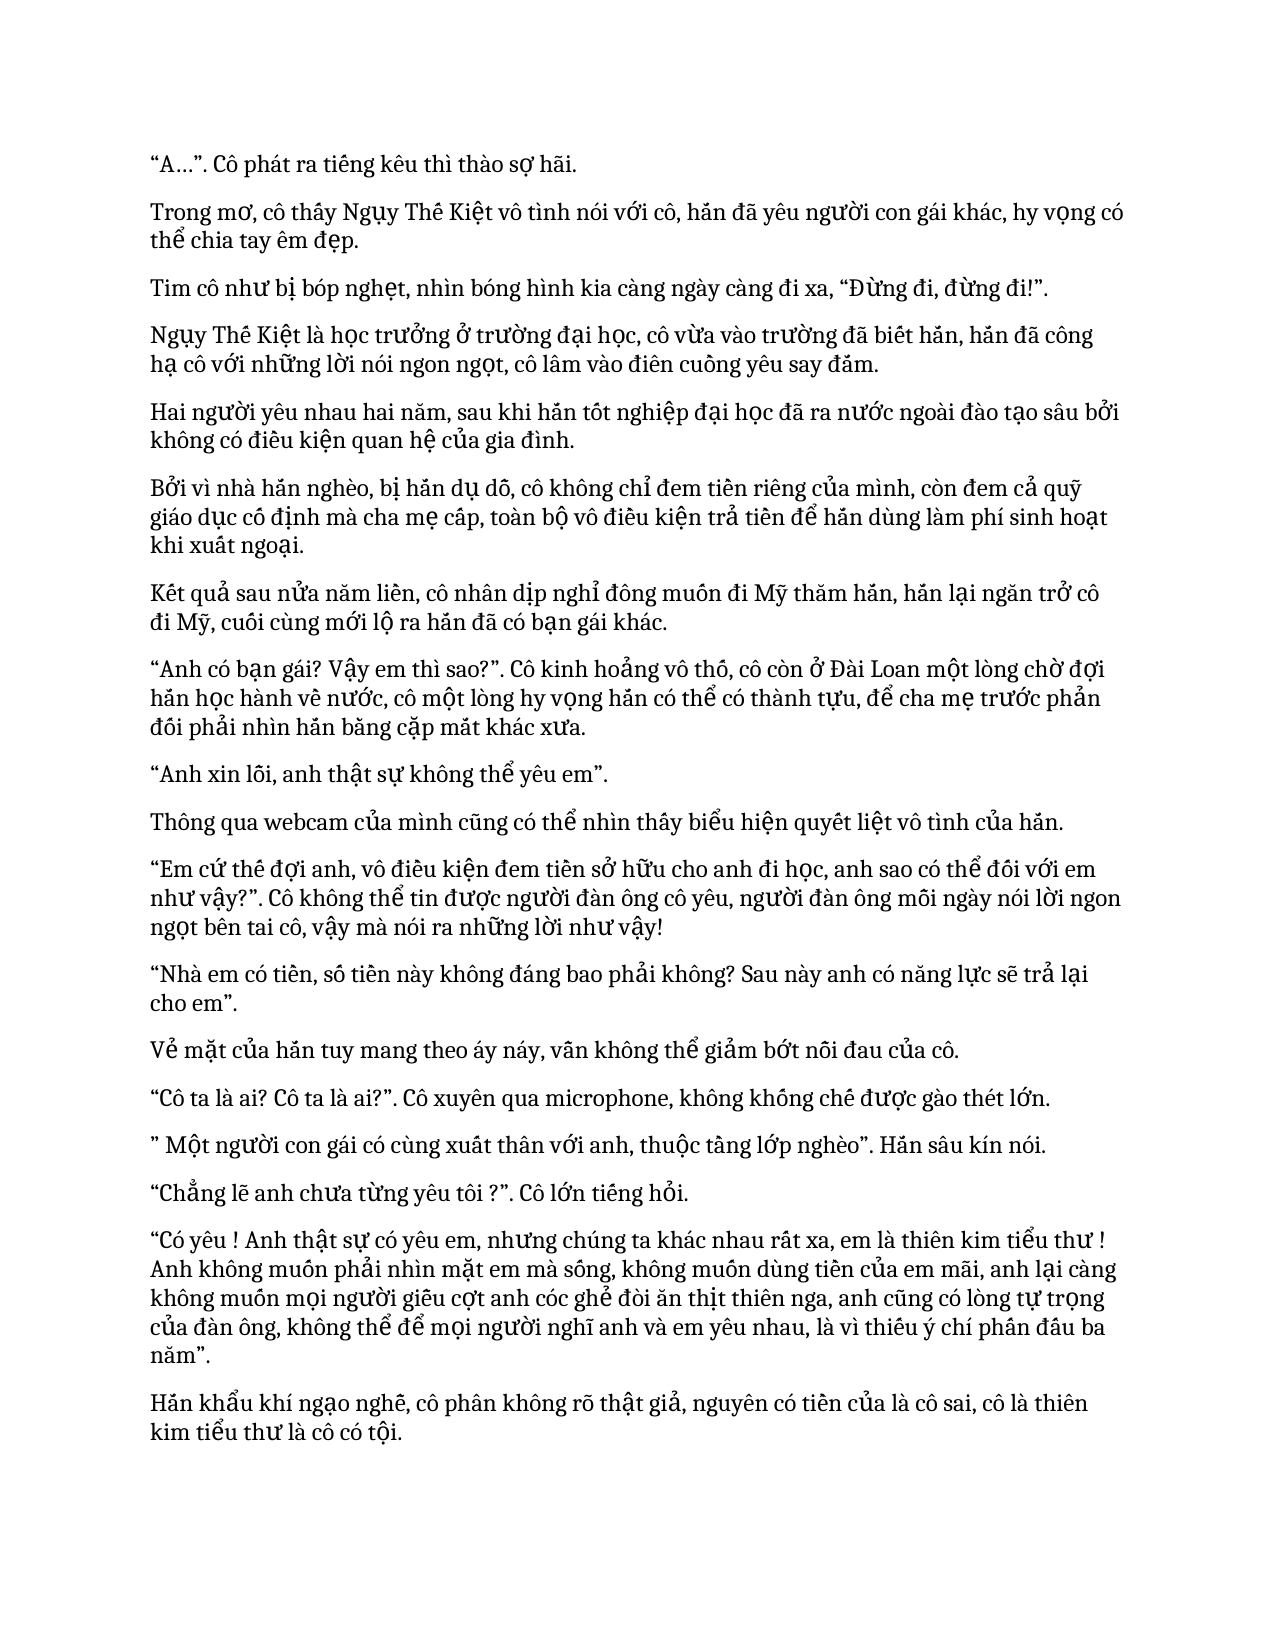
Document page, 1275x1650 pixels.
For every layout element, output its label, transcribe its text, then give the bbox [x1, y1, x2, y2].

text “A…”. Cô phát ra tiếng kêu thì thào sợ hãi. [150, 150, 1125, 179]
text Hắn khẩu khí ngạo nghễ, cô phân không rõ thật giả, nguyên có tiền của là cô sai, cô là thiên kim tiểu thư là cô có tội. [150, 1389, 1125, 1446]
text “Anh có bạn gái? Vậy em thì sao?”. Cô kinh hoảng vô thố, cô còn ở Đài Loan một lòng chờ đợi hắn học hành về nước, cô một lòng hy vọng hắn có thể có thành tựu, để cha mẹ trước phản đối phải nhìn hắn bằng cặp mắt khác xưa. [150, 655, 1125, 741]
text “Có yêu ! Anh thật sự có yêu em, nhưng chúng ta khác nhau rất xa, em là thiên kim tiểu thư ! Anh không muốn phải nhìn mặt em mà sống, không muốn dùng tiền của em mãi, anh lại càng không muốn mọi người giễu cợt anh cóc ghẻ đòi ăn thịt thiên nga, anh cũng có lòng tự trọng của đàn ông, không thể để mọi người nghĩ anh và em yêu nhau, là vì thiếu ý chí phấn đấu ba năm”. [150, 1226, 1125, 1370]
text Vẻ mặt của hắn tuy mang theo áy náy, vẫn không thể giảm bớt nỗi đau của cô. [150, 1036, 1125, 1065]
text “Cô ta là ai? Cô ta là ai?”. Cô xuyên qua microphone, không khống chế được gào thét lớn. [150, 1084, 1125, 1112]
text Bởi vì nhà hắn nghèo, bị hắn dụ dỗ, cô không chỉ đem tiền riêng của mình, còn đem cả quỹ giáo dục cố định mà cha mẹ cấp, toàn bộ vô điều kiện trả tiền để hắn dùng làm phí sinh hoạt khi xuất ngoại. [150, 474, 1125, 560]
text Tim cô như bị bóp nghẹt, nhìn bóng hình kia càng ngày càng đi xa, “Đừng đi, đừng đi!”. [150, 274, 1125, 302]
text ” Một người con gái có cùng xuất thân với anh, thuộc tầng lớp nghèo”. Hắn sâu kín nói. [150, 1131, 1125, 1160]
text Hai người yêu nhau hai năm, sau khi hắn tốt nghiệp đại học đã ra nước ngoài đào tạo sâu bởi không có điều kiện quan hệ của gia đình. [150, 397, 1125, 455]
text Trong mơ, cô thấy Ngụy Thế Kiệt vô tình nói với cô, hắn đã yêu người con gái khác, hy vọng có thể chia tay êm đẹp. [150, 197, 1125, 255]
text Thông qua webcam của mình cũng có thể nhìn thấy biểu hiện quyết liệt vô tình của hắn. [150, 807, 1125, 836]
text “Chẳng lẽ anh chưa từng yêu tôi ?”. Cô lớn tiếng hỏi. [150, 1179, 1125, 1207]
text “Nhà em có tiền, số tiền này không đáng bao phải không? Sau này anh có năng lực sẽ trả lại cho em”. [150, 960, 1125, 1017]
text “Anh xin lỗi, anh thật sự không thể yêu em”. [150, 760, 1125, 789]
text Kết quả sau nửa năm liền, cô nhân dịp nghỉ đông muốn đi Mỹ thăm hắn, hắn lại ngăn trở cô đi Mỹ, cuối cùng mới lộ ra hắn đã có bạn gái khác. [150, 579, 1125, 636]
text “Em cứ thế đợi anh, vô điều kiện đem tiền sở hữu cho anh đi học, anh sao có thể đối với em như vậy?”. Cô không thể tin được người đàn ông cô yêu, người đàn ông mỗi ngày nói lời ngon ngọt bên tai cô, vậy mà nói ra những lời như vậy! [150, 855, 1125, 941]
text Ngụy Thế Kiệt là học trưởng ở trường đại học, cô vừa vào trường đã biết hắn, hắn đã công hạ cô với những lời nói ngon ngọt, cô lâm vào điên cuồng yêu say đắm. [150, 321, 1125, 379]
